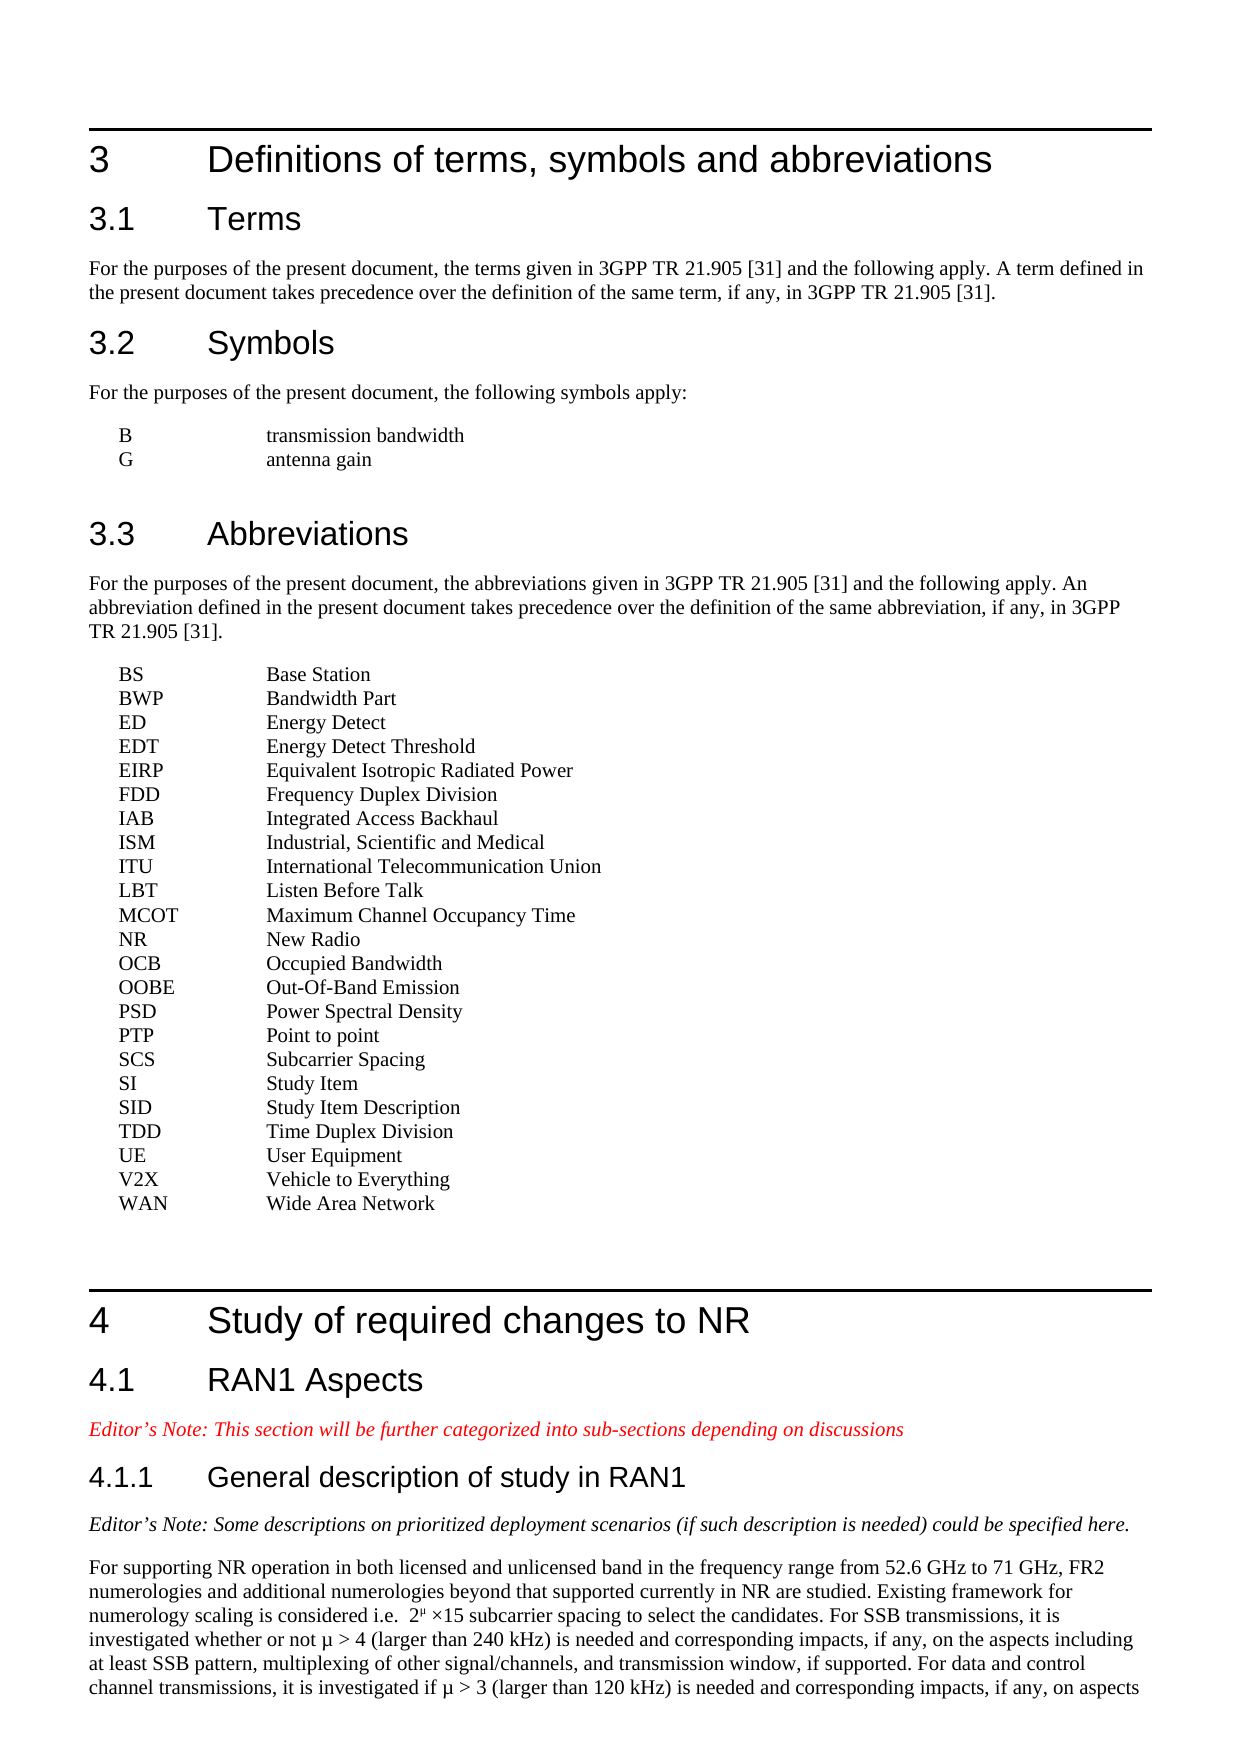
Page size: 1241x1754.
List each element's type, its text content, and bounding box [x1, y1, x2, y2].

text For the purposes of the present document, the following symbols apply: [89, 380, 1152, 404]
text B transmission bandwidth [118, 423, 1152, 447]
subtitle 4.1.1 General description of study in RAN1 [89, 1460, 1152, 1493]
text PTP Point to point [118, 1023, 1152, 1047]
text OOBE Out-Of-Band Emission [118, 975, 1152, 999]
subtitle 3.3 Abbreviations [89, 514, 1152, 552]
subtitle 3.1 Terms [89, 199, 1152, 237]
text For the purposes of the present document, the terms given in 3GPP TR 21.905 [] and the following apply. A term defined in the present document takes precedence over the definition of the same term, if any, in 3GPP TR 21.905 []. [89, 256, 1152, 304]
text NR New Radio [118, 927, 1152, 951]
subtitle 4.1 RAN1 Aspects [89, 1360, 1152, 1398]
text G antenna gain [118, 447, 1152, 471]
text TDD Time Duplex Division [118, 1119, 1152, 1143]
text ISM Industrial, Scientific and Medical [118, 830, 1152, 854]
text V2X Vehicle to Everything [118, 1167, 1152, 1191]
text MCOT Maximum Channel Occupancy Time [118, 902, 1152, 927]
text FDD Frequency Duplex Division [118, 782, 1152, 806]
subtitle 4 Study of required changes to NR [89, 1292, 1152, 1341]
text ITU International Telecommunication Union [118, 854, 1152, 878]
text EIRP Equivalent Isotropic Radiated Power [118, 758, 1152, 782]
text UE User Equipment [118, 1143, 1152, 1167]
text LBT Listen Before Talk [118, 878, 1152, 902]
text IAB Integrated Access Backhaul [118, 806, 1152, 830]
text OCB Occupied Bandwidth [118, 951, 1152, 975]
text BS Base Station [118, 662, 1152, 686]
text PSD Power Spectral Density [118, 999, 1152, 1023]
text SI Study Item [118, 1071, 1152, 1095]
text For the purposes of the present document, the abbreviations given in 3GPP TR 21.905 [] and the following apply. An abbreviation defined in the present document takes precedence over the definition of the same abbreviation, if any, in 3GPP TR 21.905 []. [89, 571, 1152, 643]
subtitle 3.2 Symbols [89, 323, 1152, 361]
text SID Study Item Description [118, 1095, 1152, 1119]
text WAN Wide Area Network [118, 1191, 1152, 1215]
subtitle 3 Definitions of terms, symbols and abbreviations [89, 131, 1152, 180]
